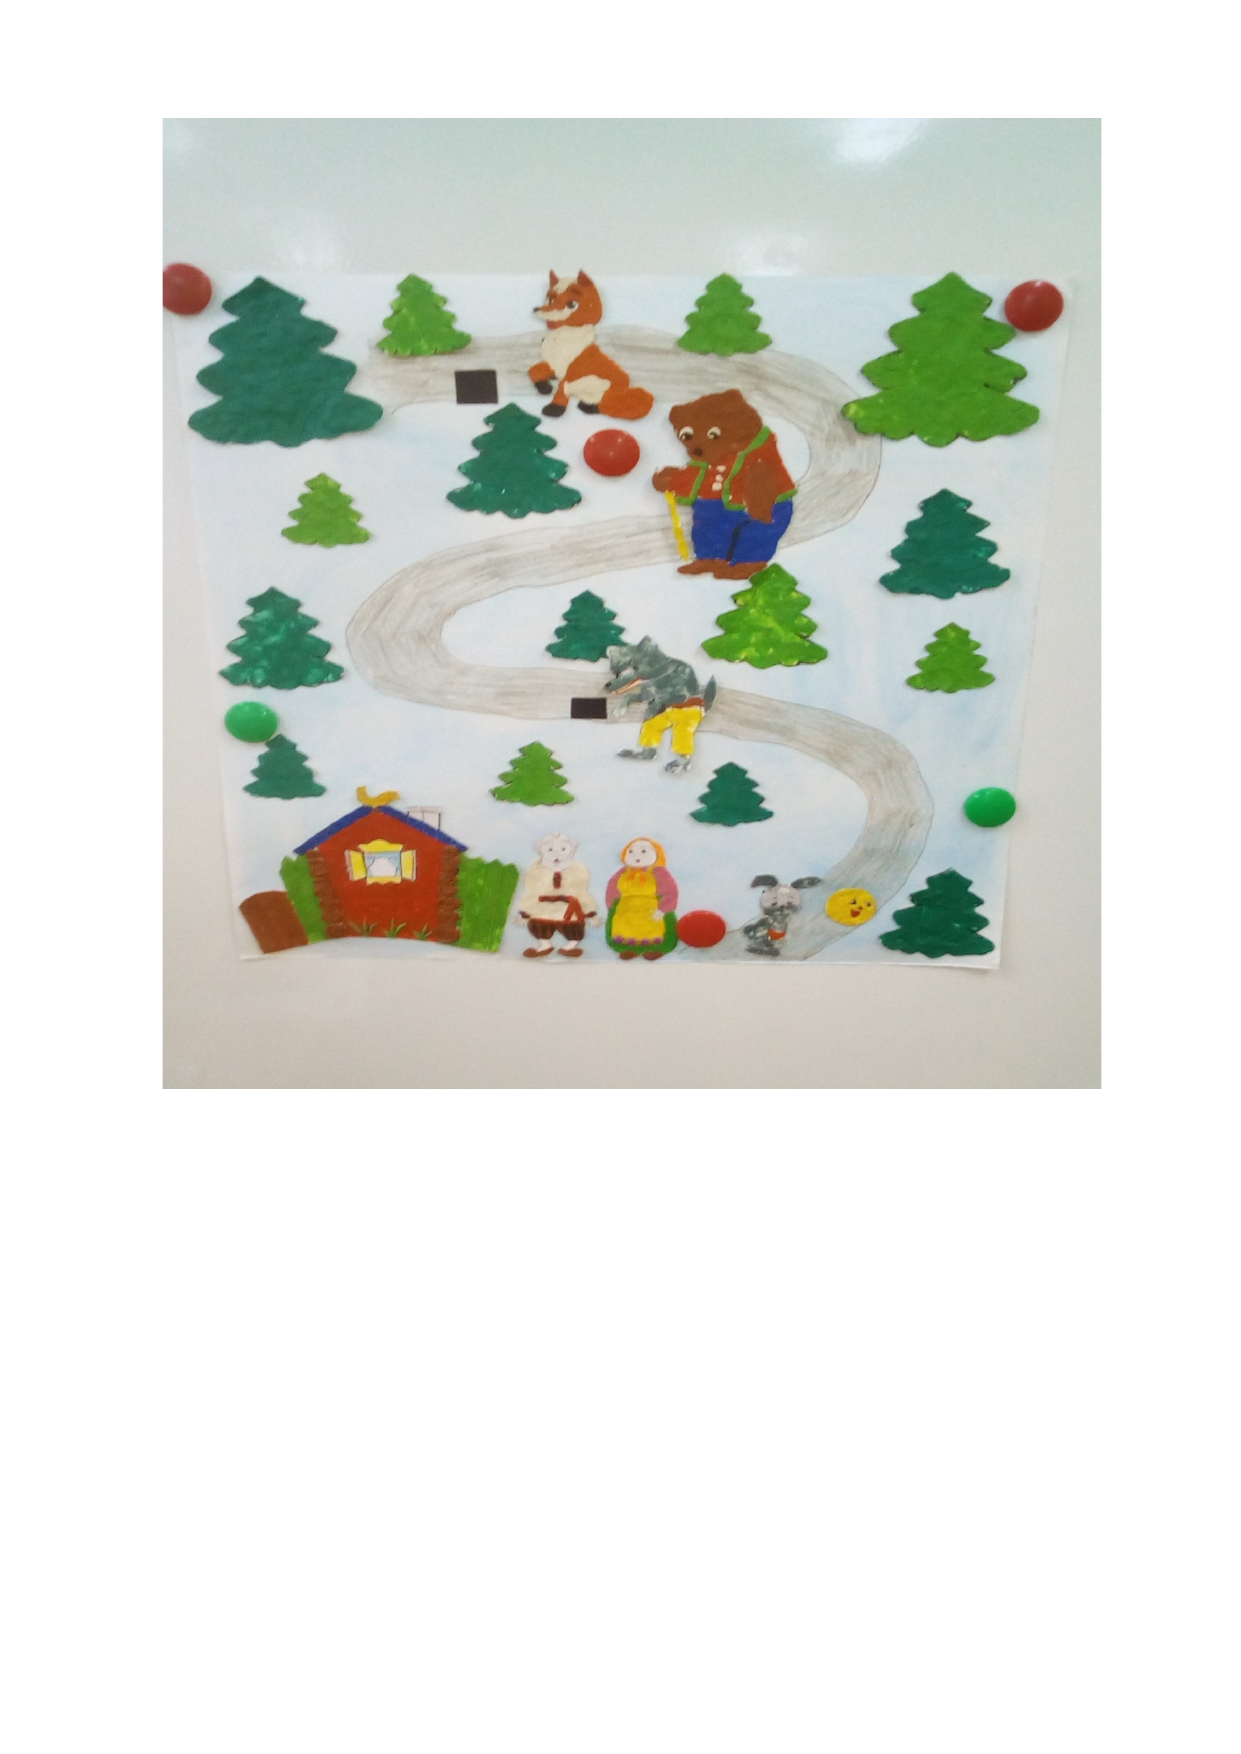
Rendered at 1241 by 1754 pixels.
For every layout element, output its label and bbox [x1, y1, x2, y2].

picture [162, 118, 1102, 1089]
